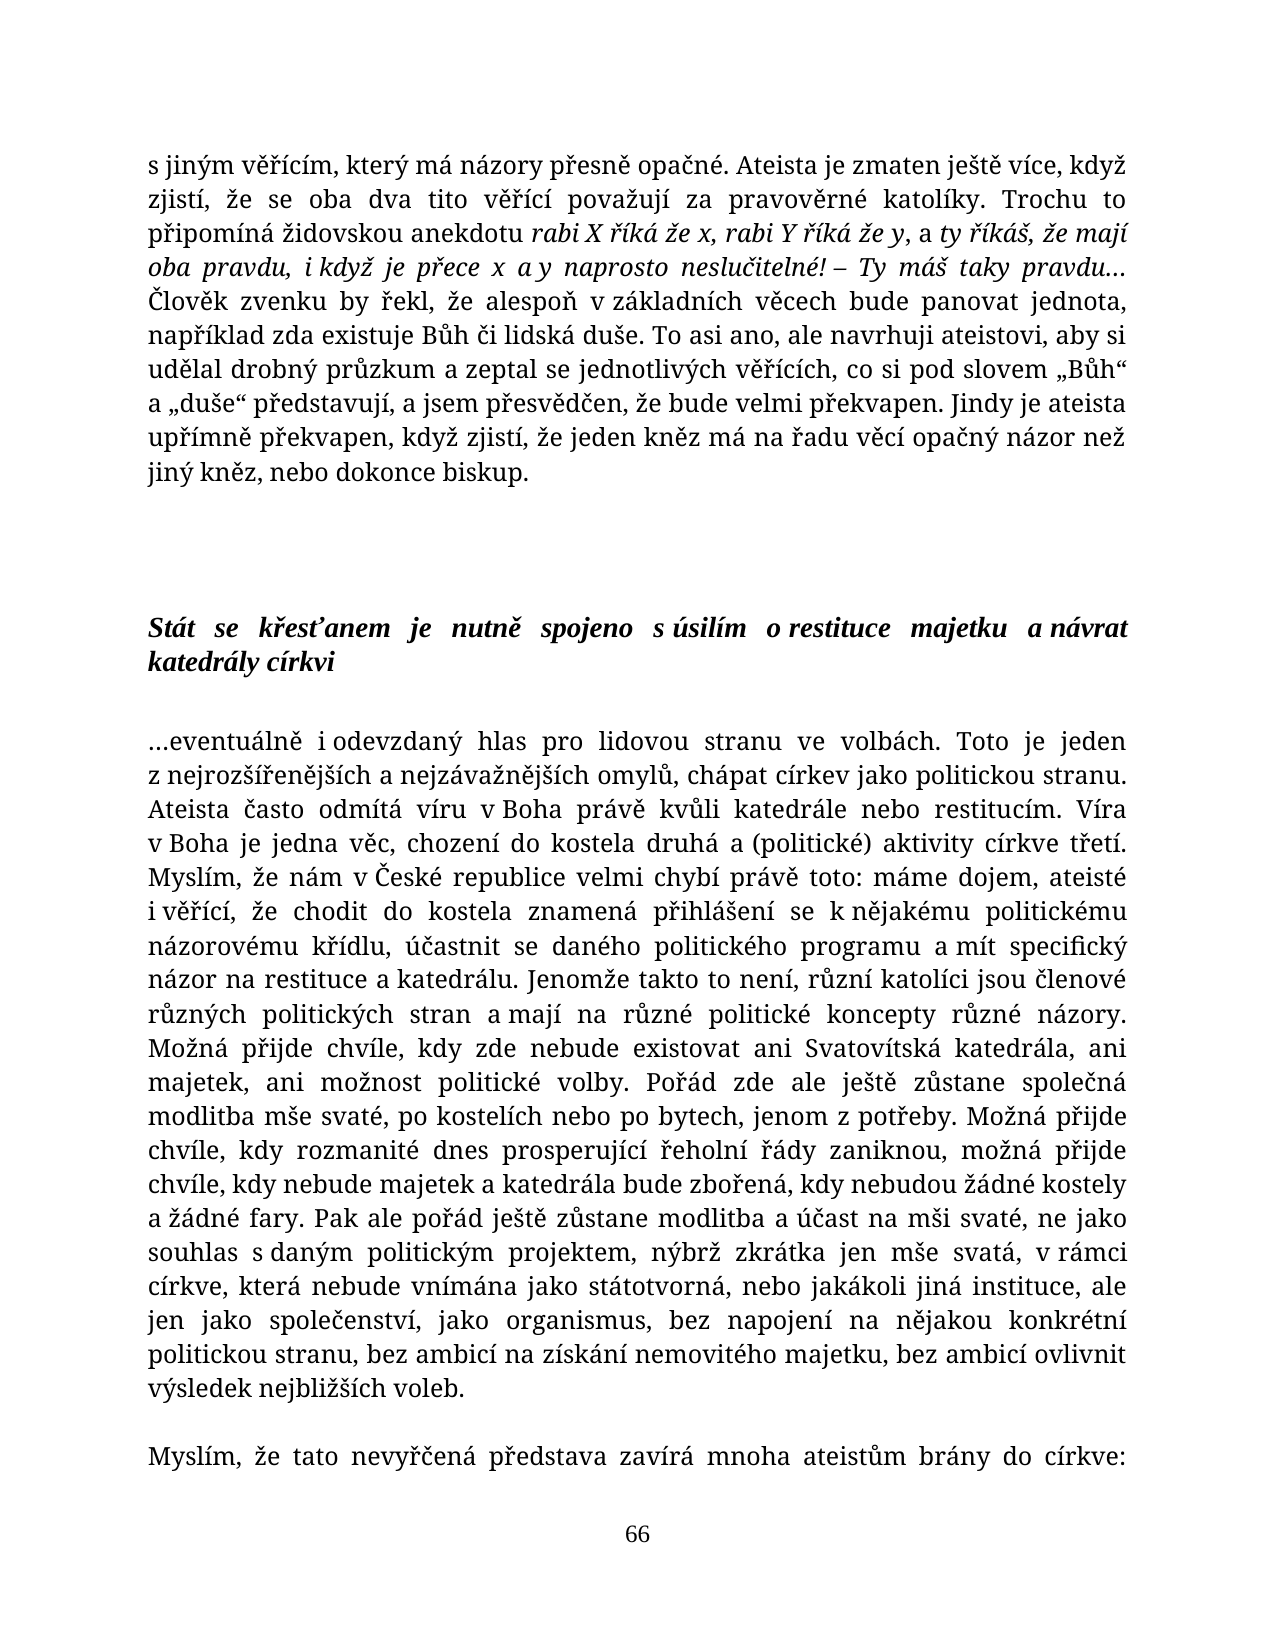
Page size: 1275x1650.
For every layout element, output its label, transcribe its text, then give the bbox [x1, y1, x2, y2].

text …eventuálně i odevzdaný hlas pro lidovou stranu ve volbách. Toto je jeden z nejrozšířenějších a nejzávažnějších omylů, chápat církev jako politickou stranu. Ateista často odmítá víru v Boha právě kvůli katedrále nebo restitucím. Víra v Boha je jedna věc, chození do kostela druhá a (politické) aktivity církve třetí. Myslím, že nám v České republice velmi chybí právě toto: máme dojem, ateisté i věřící, že chodit do kostela znamená přihlášení se k nějakému politickému názorovému křídlu, účastnit se daného politického programu a mít specifický názor na restituce a katedrálu. Jenomže takto to není, různí katolíci jsou členové různých politických stran a mají na různé politické koncepty různé názory. Možná přijde chvíle, kdy zde nebude existovat ani Svatovítská katedrála, ani majetek, ani možnost politické volby. Pořád zde ale ještě zůstane společná modlitba mše svaté, po kostelích nebo po bytech, jenom z potřeby. Možná přijde chvíle, kdy rozmanité dnes prosperující řeholní řády zaniknou, možná přijde chvíle, kdy nebude majetek a katedrála bude zbořená, kdy nebudou žádné kostely a žádné fary. Pak ale pořád ještě zůstane modlitba a účast na mši svaté, ne jako souhlas s daným politickým projektem, nýbrž zkrátka jen mše svatá, v rámci církve, která nebude vnímána jako státotvorná, nebo jakákoli jiná instituce, ale jen jako společenství, jako organismus, bez napojení na nějakou konkrétní politickou stranu, bez ambicí na získání nemovitého majetku, bez ambicí ovlivnit výsledek nejbližších voleb. [148, 724, 1127, 1405]
subtitle Stát se křesťanem je nutně spojeno s úsilím o restituce majetku a návrat katedrály církvi [148, 610, 1127, 677]
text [148, 148, 1127, 488]
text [148, 1439, 1127, 1473]
